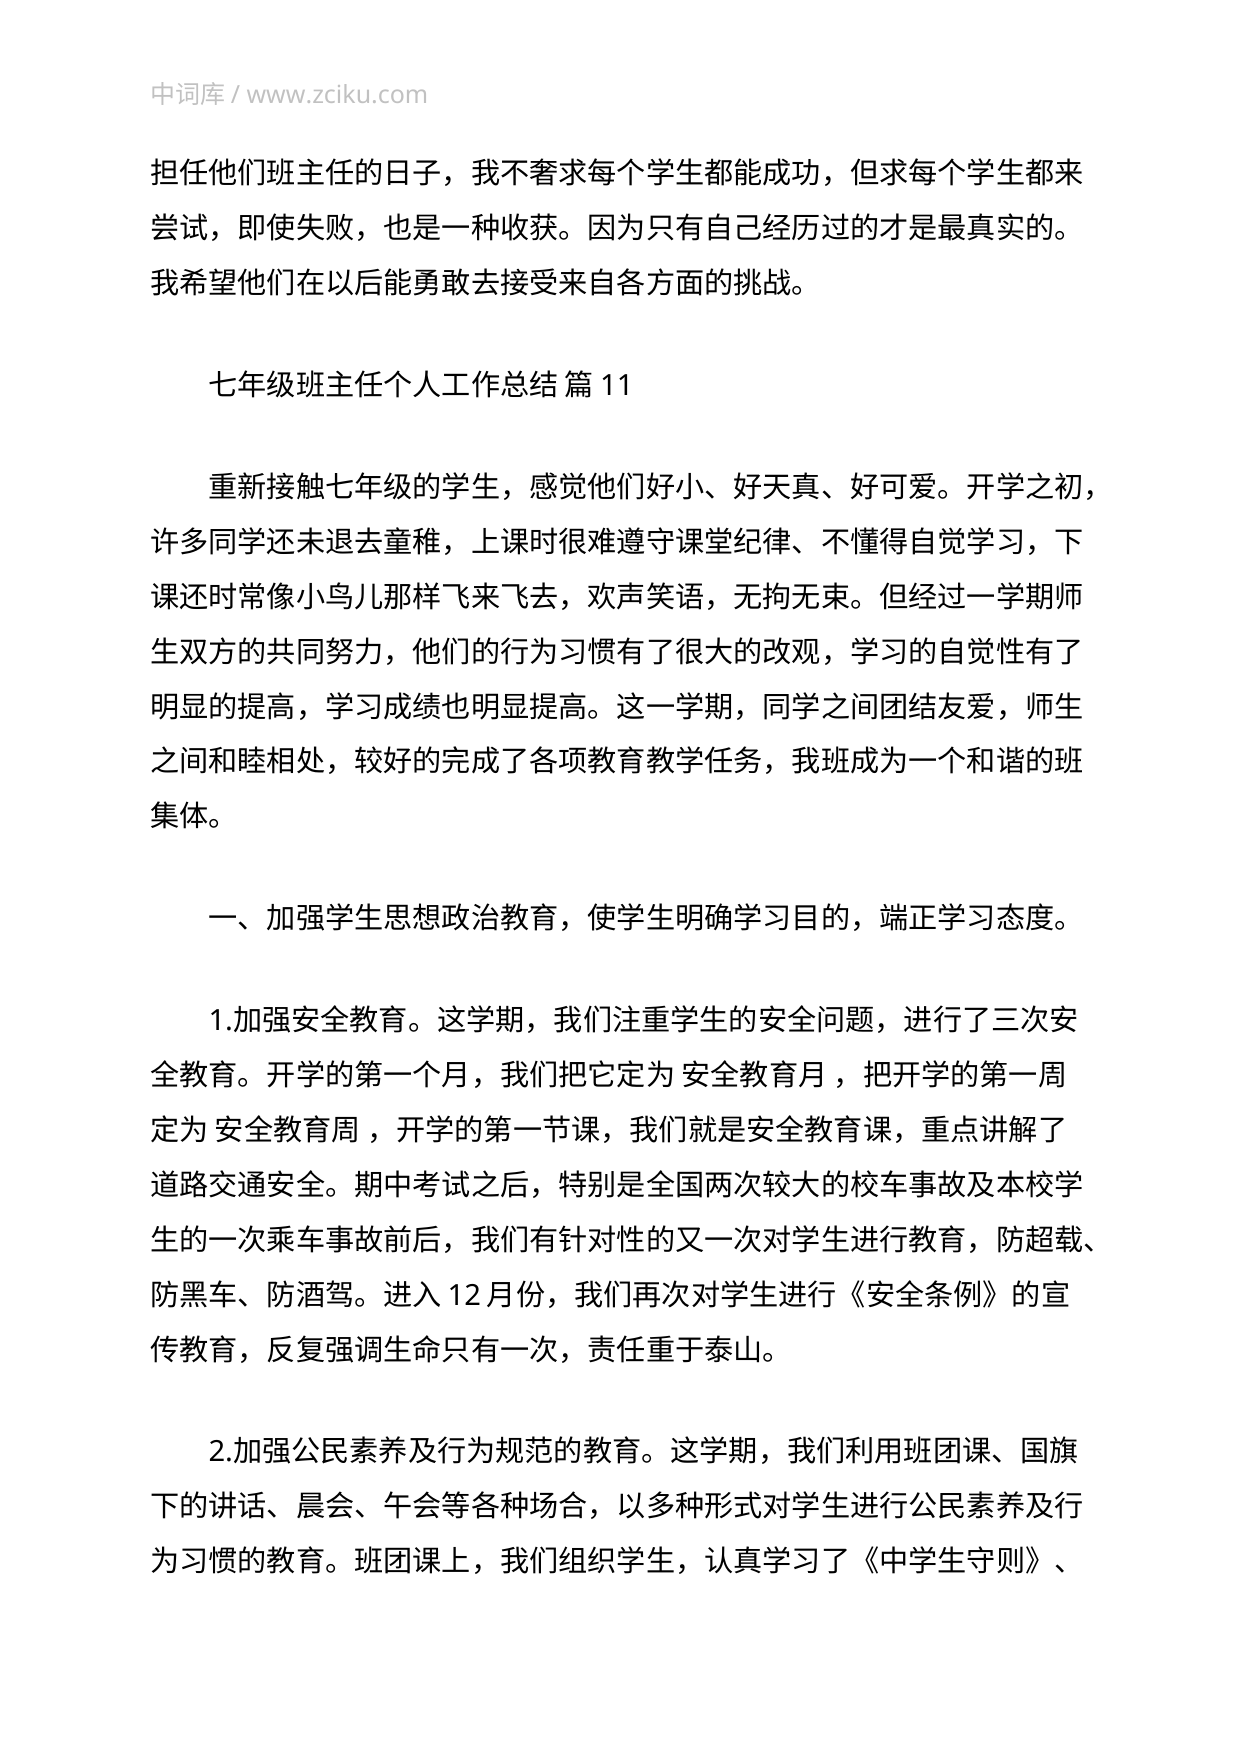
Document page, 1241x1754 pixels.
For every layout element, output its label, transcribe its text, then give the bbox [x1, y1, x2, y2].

text 七年级班主任个人工作总结 篇11 [150, 362, 1090, 404]
text 1.加强安全教育。这学期，我们注重学生的安全问题，进行了三次安全教育。开学的第一个月，我们把它定为 安全教育月 ，把开学的第一周定为 安全教育周 ，开学的第一节课，我们就是安全教育课，重点讲解了道路交通安全。期中考试之后，特别是全国两次较大的校车事故及本校学生的一次乘车事故前后，我们有针对性的又一次对学生进行教育，防超载、防黑车、防酒驾。进入12月份，我们再次对学生进行《安全条例》的宣传教育，反复强调生命只有一次，责任重于泰山。 [150, 996, 1090, 1368]
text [150, 150, 1090, 302]
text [150, 1428, 1090, 1580]
text 一、加强学生思想政治教育，使学生明确学习目的，端正学习态度。 [150, 895, 1090, 937]
text 重新接触七年级的学生，感觉他们好小、好天真、好可爱。开学之初，许多同学还未退去童稚，上课时很难遵守课堂纪律、不懂得自觉学习，下课还时常像小鸟儿那样飞来飞去，欢声笑语，无拘无束。但经过一学期师生双方的共同努力，他们的行为习惯有了很大的改观，学习的自觉性有了明显的提高，学习成绩也明显提高。这一学期，同学之间团结友爱，师生之间和睦相处，较好的完成了各项教育教学任务，我班成为一个和谐的班集体。 [150, 463, 1090, 835]
